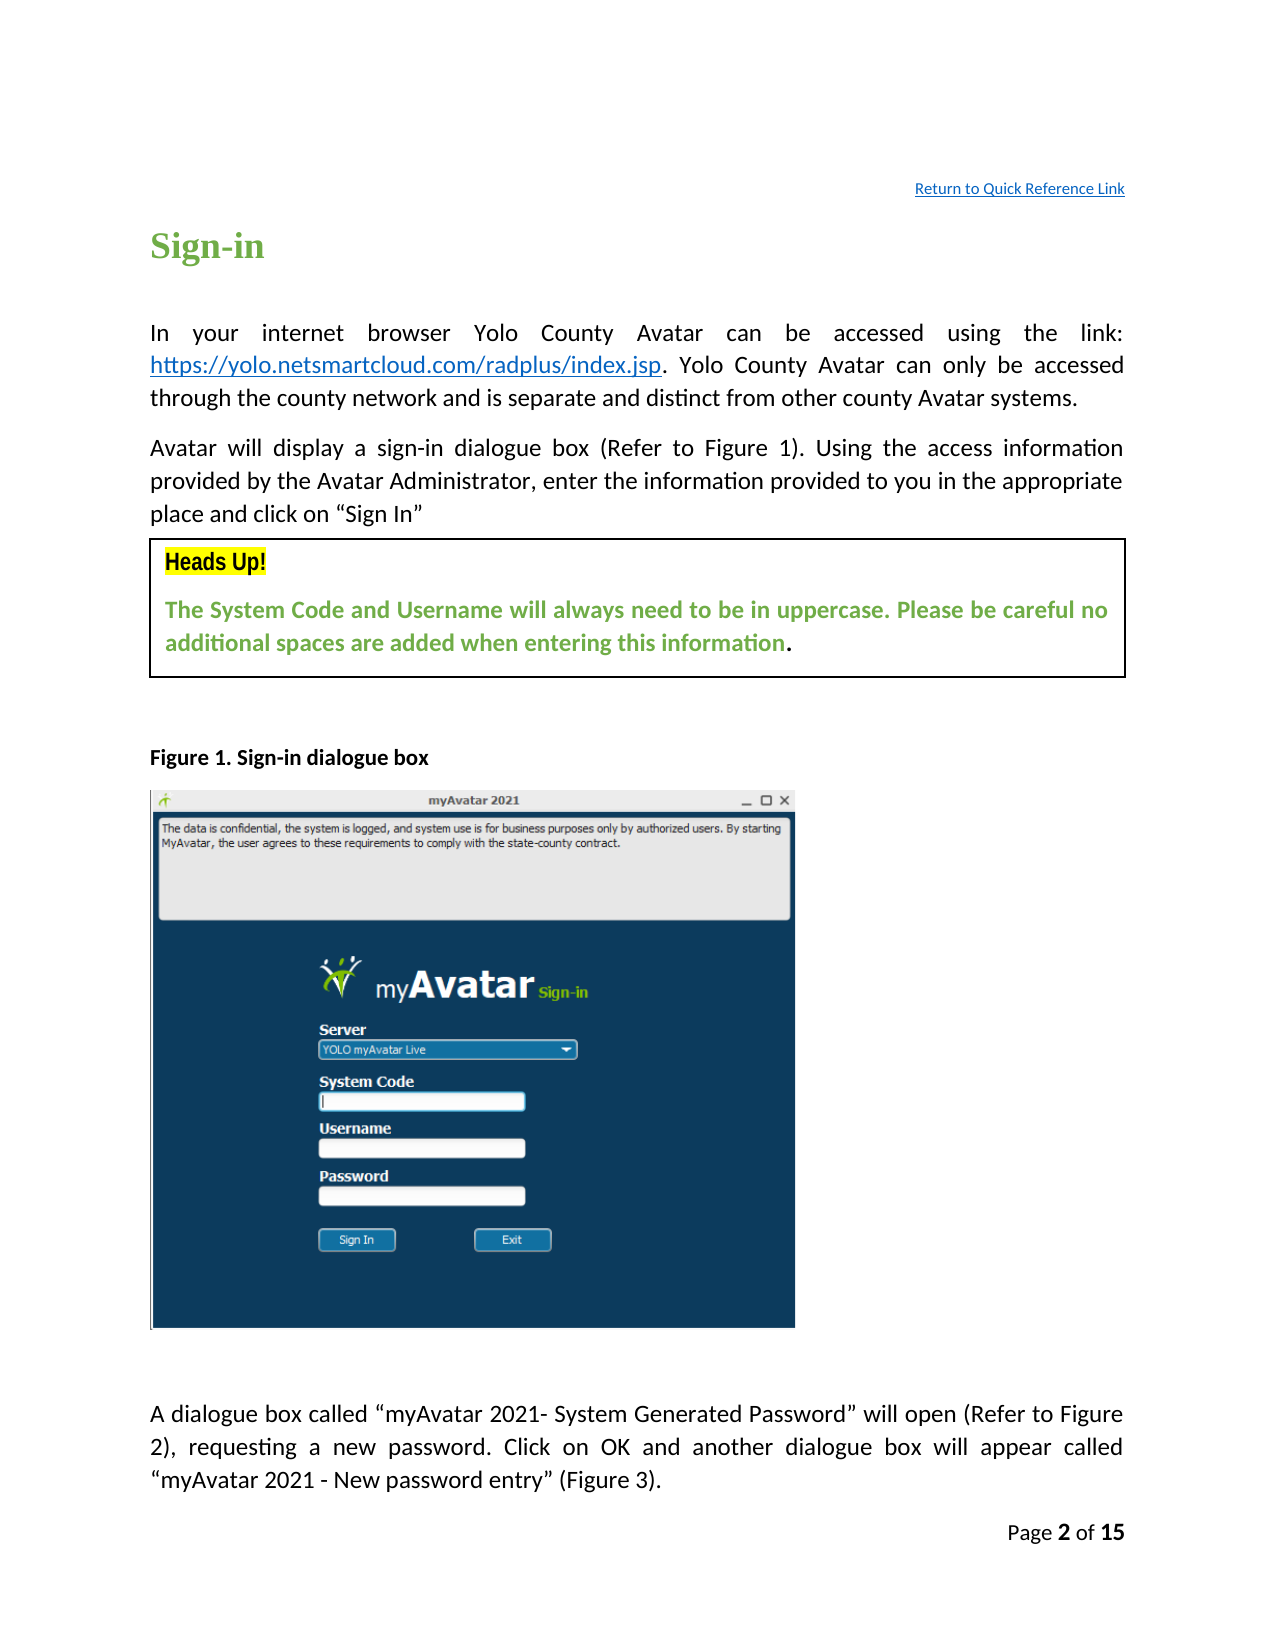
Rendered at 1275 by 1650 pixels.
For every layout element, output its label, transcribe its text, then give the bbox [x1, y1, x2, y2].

text In your internet browser Yolo County Avatar can be accessed using the link: https://yolo.netsmartcloud.com/radplus/index.jsp. Yolo County Avatar can only be accessed through the county network and is separate and distinct from other county Avatar systems. [150, 317, 1125, 413]
text Figure 1. Sign-in dialogue box [150, 743, 1125, 771]
text A dialogue box called “myAvatar 2021- System Generated Password” will open (Refer to Figure 2), requesting a new password. Click on OK and another dialogue box will appear called “myAvatar 2021 - New password entry” (Figure 3). [150, 1398, 1125, 1494]
text Return to Quick Reference Link [150, 178, 1125, 198]
text Avatar will display a sign-in dialogue box (Refer to Figure 1). Using the access information provided by the Avatar Administrator, enter the information provided to you in the appropriate place and click on “Sign In” [150, 432, 1125, 528]
subtitle Sign-in [150, 223, 1125, 266]
picture [150, 790, 796, 1330]
